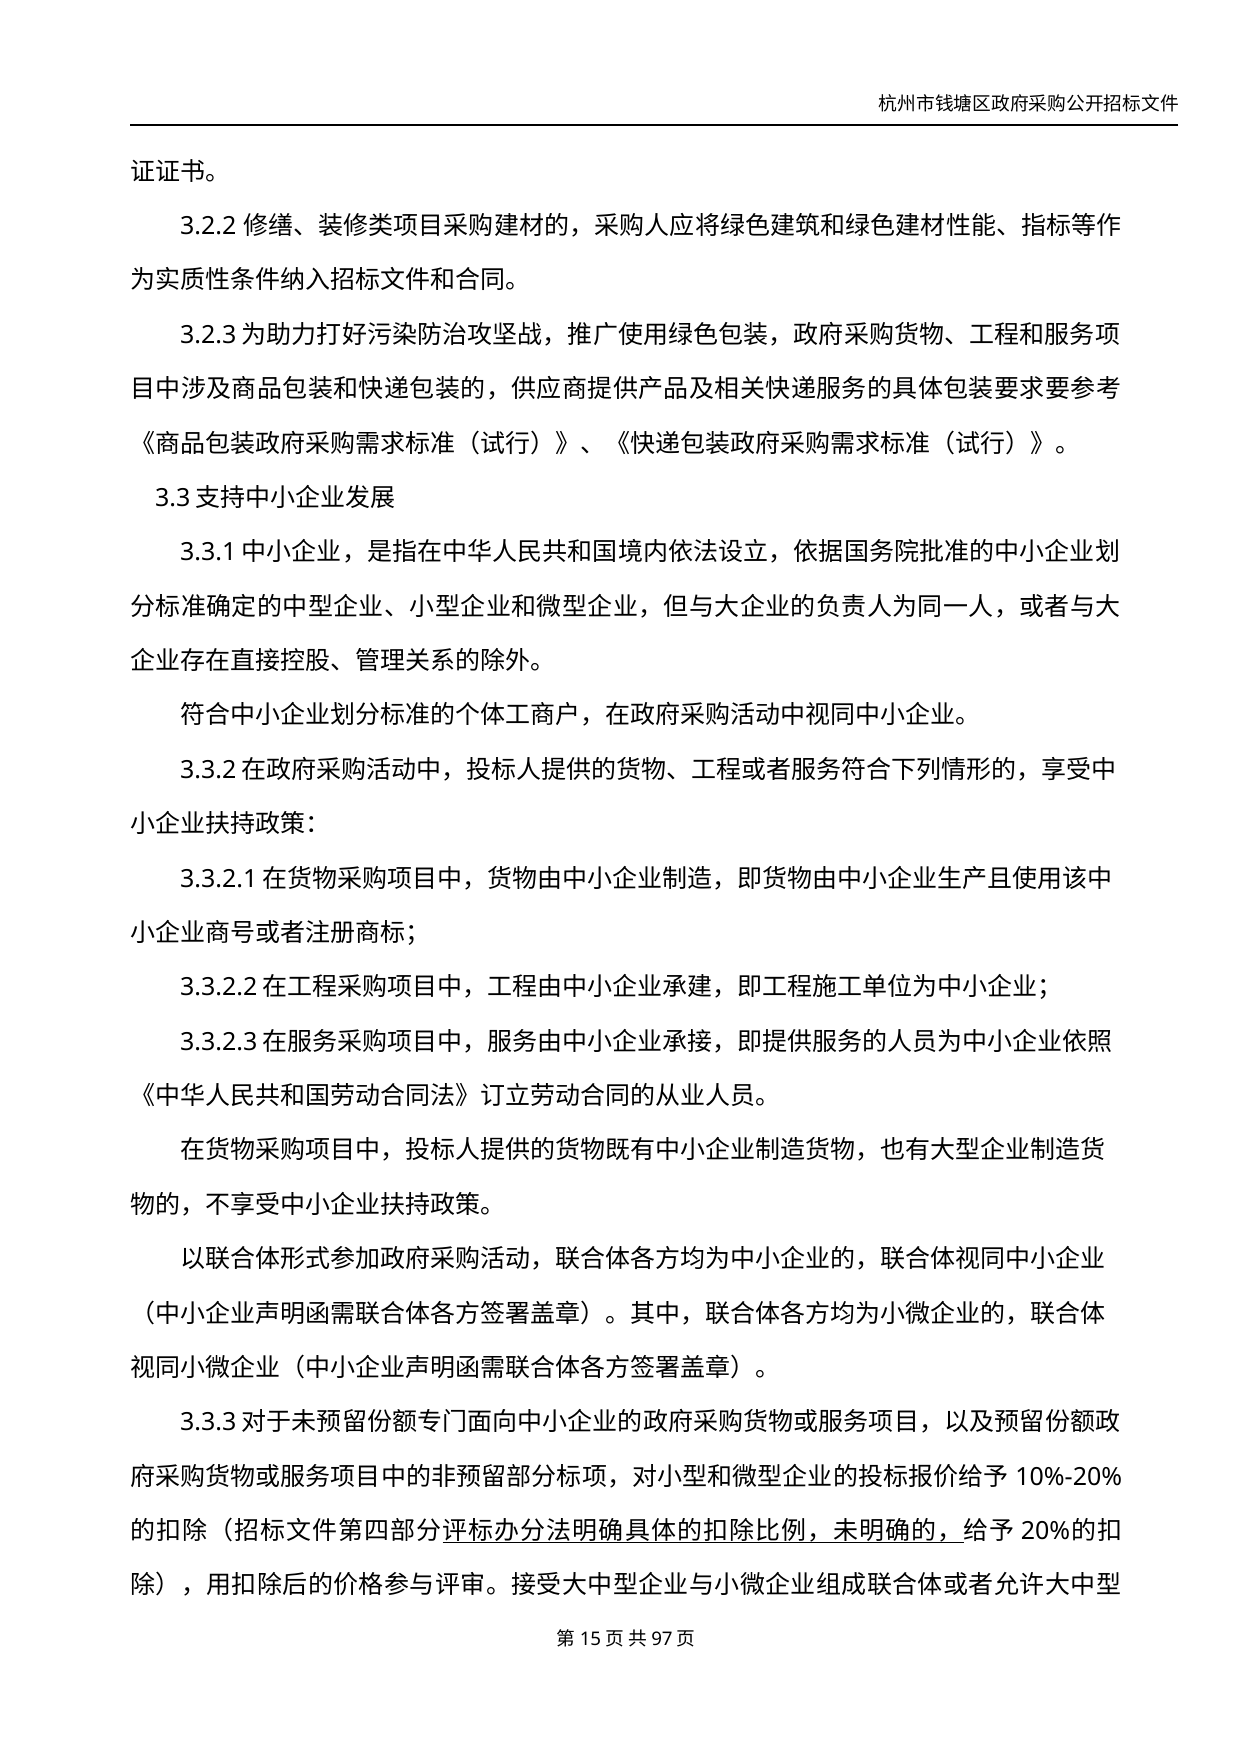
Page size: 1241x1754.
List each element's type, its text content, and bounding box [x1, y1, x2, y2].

text 3.3.2.2在工程采购项目中，工程由中小企业承建，即工程施工单位为中小企业； [130, 967, 1122, 1003]
text 3.3.2.1在货物采购项目中，货物由中小企业制造，即货物由中小企业生产且使用该中小企业商号或者注册商标； [130, 858, 1122, 949]
text 3.3.2在政府采购活动中，投标人提供的货物、工程或者服务符合下列情形的，享受中小企业扶持政策： [130, 749, 1122, 840]
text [130, 151, 1122, 187]
text 3.2.2 修缮、装修类项目采购建材的，采购人应将绿色建筑和绿色建材性能、指标等作为实质性条件纳入招标文件和合同。 [130, 206, 1122, 296]
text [130, 1402, 1122, 1601]
text 符合中小企业划分标准的个体工商户，在政府采购活动中视同中小企业。 [130, 695, 1122, 731]
text 3.2.3为助力打好污染防治攻坚战，推广使用绿色包装，政府采购货物、工程和服务项目中涉及商品包装和快递包装的，供应商提供产品及相关快递服务的具体包装要求要参考《商品包装政府采购需求标准（试行）》、《快递包装政府采购需求标准（试行）》。 [130, 314, 1122, 459]
text 在货物采购项目中，投标人提供的货物既有中小企业制造货物，也有大型企业制造货物的，不享受中小企业扶持政策。 [130, 1130, 1122, 1221]
text 3.3.1中小企业，是指在中华人民共和国境内依法设立，依据国务院批准的中小企业划分标准确定的中型企业、小型企业和微型企业，但与大企业的负责人为同一人，或者与大企业存在直接控股、管理关系的除外。 [130, 532, 1122, 677]
text 3.3.2.3在服务采购项目中，服务由中小企业承接，即提供服务的人员为中小企业依照《中华人民共和国劳动合同法》订立劳动合同的从业人员。 [130, 1021, 1122, 1112]
text 3.3支持中小企业发展 [130, 477, 1122, 514]
text 以联合体形式参加政府采购活动，联合体各方均为中小企业的，联合体视同中小企业（中小企业声明函需联合体各方签署盖章）。其中，联合体各方均为小微企业的，联合体视同小微企业（中小企业声明函需联合体各方签署盖章）。 [130, 1239, 1122, 1384]
